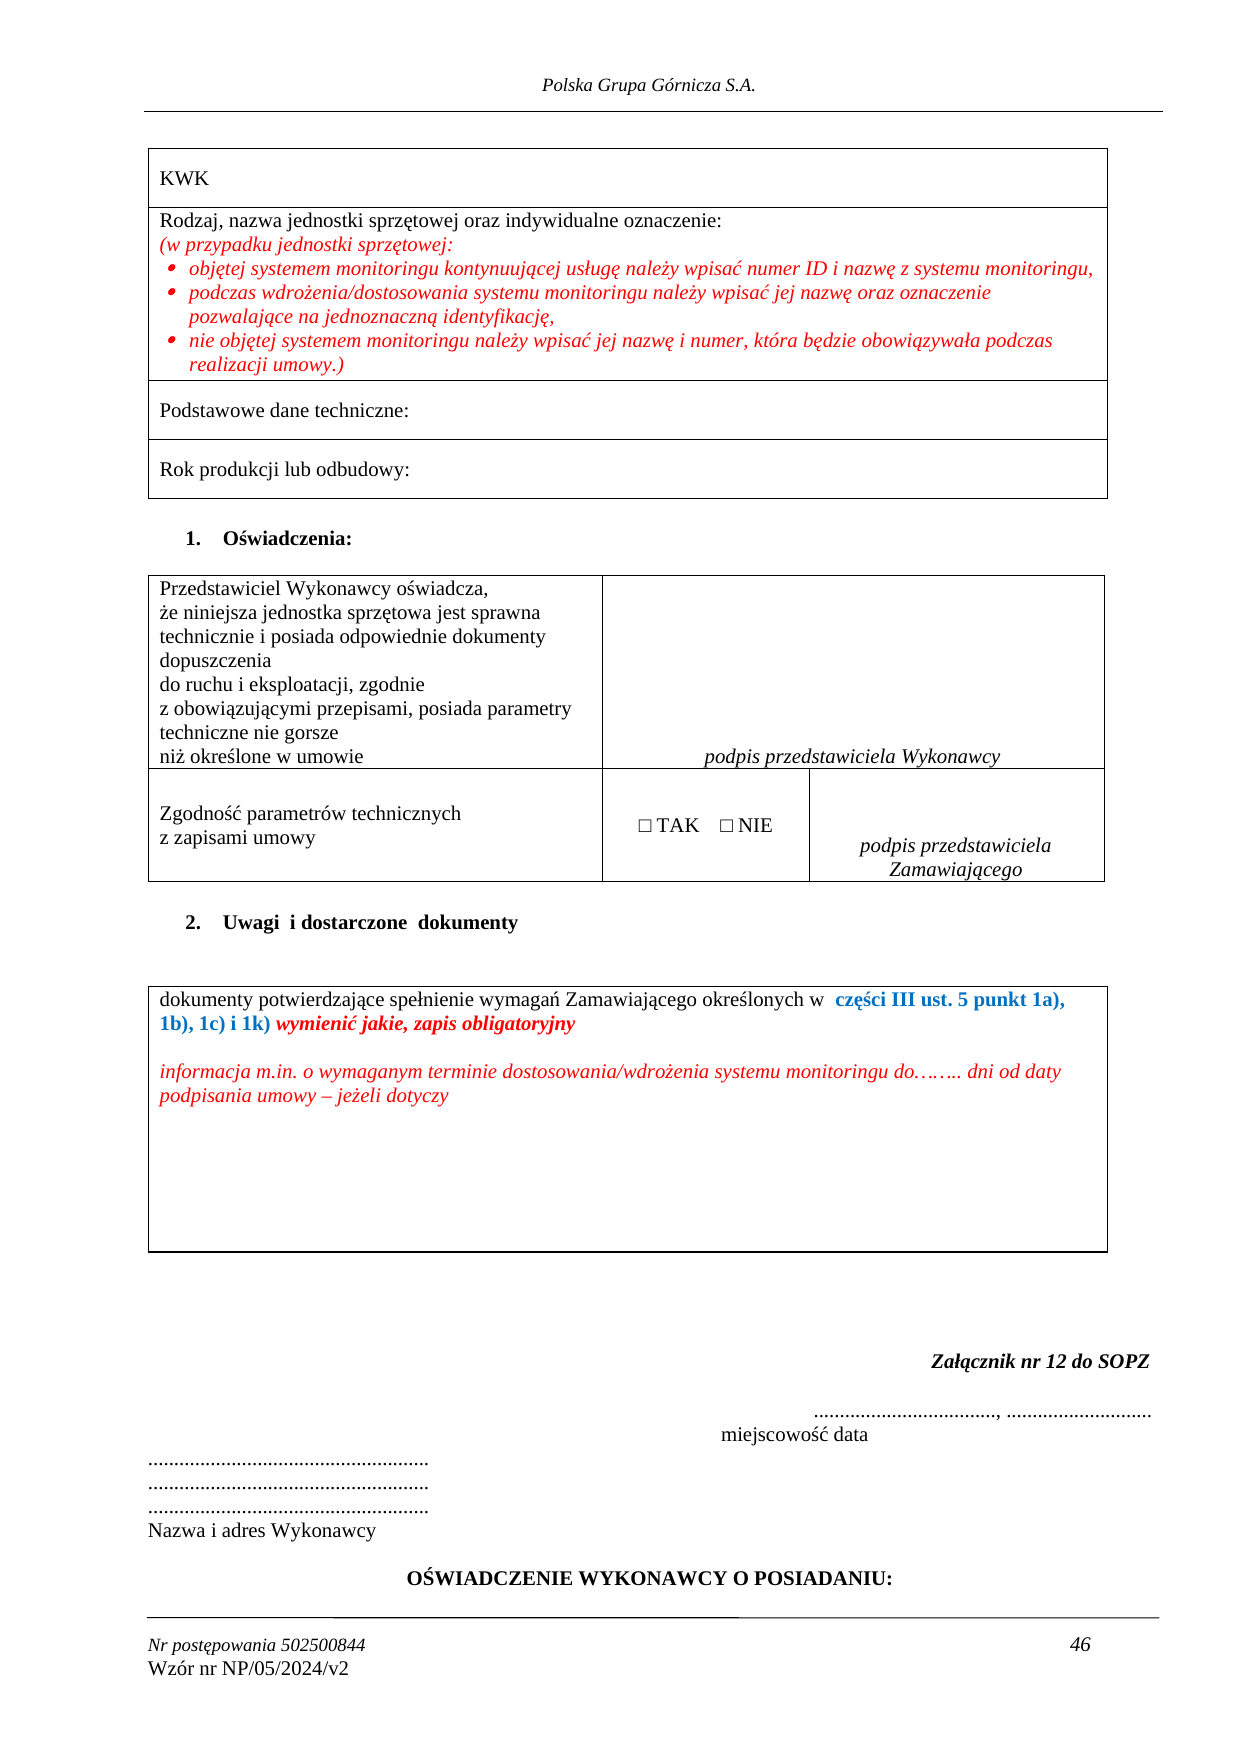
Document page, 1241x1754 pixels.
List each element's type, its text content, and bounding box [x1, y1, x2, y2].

text ...................................................... [148, 1470, 1152, 1494]
table_cell KWK [149, 149, 1107, 207]
table_cell Zgodność parametrów technicznych z zapisami umowy [149, 769, 602, 881]
table_cell Podstawowe dane techniczne: [149, 381, 1107, 438]
table_cell podpis przedstawiciela Zamawiającego [810, 769, 1104, 881]
text ..................................., ............................ [148, 1398, 1152, 1422]
text Nazwa i adres Wykonawcy [148, 1518, 1152, 1542]
text ...................................................... [148, 1494, 1152, 1518]
table_cell □ TAK □ NIE [603, 769, 809, 881]
table_header dokumenty potwierdzające spełnienie wymagań Zamawiającego określonych w części III ust. 5 punkt 1a), 1b), 1c) i 1k) wymienić jakie, zapis obligatoryjny informacja m.in. o wymaganym terminie dostosowania/wdrożenia systemu monitoringu do…….. dni od daty podpisania umowy – jeżeli dotyczy [149, 987, 1107, 1251]
table_header Przedstawiciel Wykonawcy oświadcza, że niniejsza jednostka sprzętowa jest sprawna technicznie i posiada odpowiednie dokumenty dopuszczenia do ruchu i eksploatacji, zgodnie z obowiązującymi przepisami, posiada parametry techniczne nie gorsze niż określone w umowie [149, 576, 602, 768]
text miejscowość data [148, 1422, 1152, 1446]
list Uwagi i dostarczone dokumenty [185, 909, 1152, 934]
text Załącznik nr 12 do SOPZ [369, 1349, 1152, 1373]
text OŚWIADCZENIE WYKONAWCY O POSIADANIU: [148, 1566, 1152, 1590]
list Oświadczenia: [185, 526, 1152, 550]
table_cell Rok produkcji lub odbudowy: [149, 440, 1107, 498]
table_cell Rodzaj, nazwa jednostki sprzętowej oraz indywidualne oznaczenie: (w przypadku jednostki sprzętowej: objętej systemem monitoringu kontynuującej usługę należy wpisać numer ID i nazwę z systemu monitoringu, podczas wdrożenia/dostosowania systemu monitoringu należy wpisać jej nazwę oraz oznaczenie pozwalające na jednoznaczną identyfikację, nie objętej systemem monitoringu należy wpisać jej nazwę i numer, która będzie obowiązywała podczas realizacji umowy.) [149, 208, 1107, 379]
table_header podpis przedstawiciela Wykonawcy [603, 576, 1104, 768]
text ...................................................... [148, 1446, 1152, 1470]
